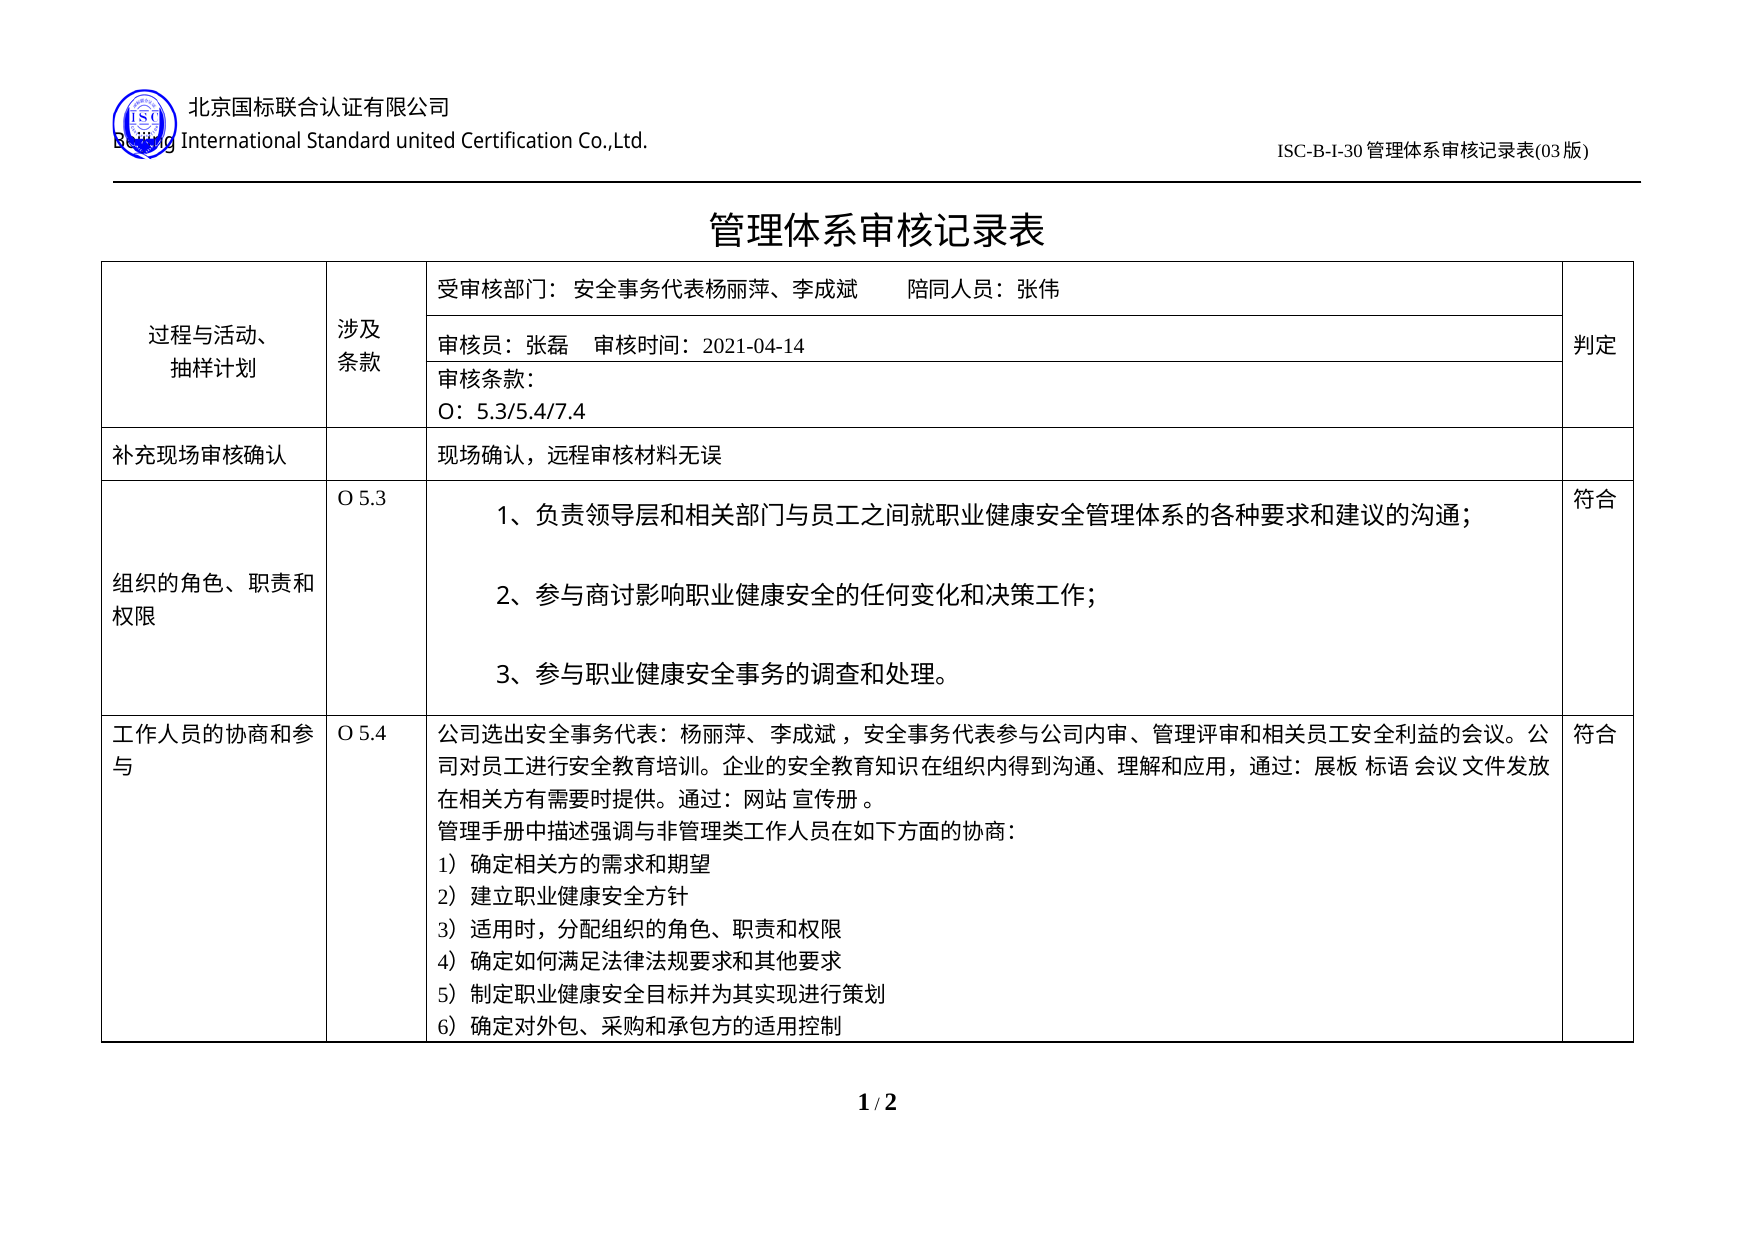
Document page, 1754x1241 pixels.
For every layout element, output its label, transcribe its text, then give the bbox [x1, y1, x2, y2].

table_header 受审核部门： 安全事务代表杨丽萍、李成斌 陪同人员：张伟 [427, 262, 1562, 314]
table_cell 现场确认，远程审核材料无误 [427, 428, 1562, 480]
table_cell 1、负责领导层和相关部门与员工之间就职业健康安全管理体系的各种要求和建议的沟通； 2、参与商讨影响职业健康安全的任何变化和决策工作； 3、参与职业健康安全事务的调查和处理。 [427, 481, 1562, 715]
table_cell 组织的角色、职责和权限 [102, 481, 326, 715]
table_header 判定 [1563, 262, 1633, 427]
table_cell 审核条款： O：5.3/5.4/7.4 [427, 362, 1562, 427]
table_cell [327, 428, 426, 480]
table_cell 审核员：张磊 审核时间：2021-04-14 [427, 316, 1562, 361]
table_cell O 5.4 [327, 716, 426, 1041]
table_cell [1563, 428, 1633, 480]
table_cell 工作人员的协商和参与 [102, 716, 326, 1041]
table_cell O 5.3 [327, 481, 426, 715]
table_cell 符合 [1563, 481, 1633, 715]
picture [112, 89, 180, 158]
table_header 过程与活动、 抽样计划 [102, 262, 326, 427]
table_cell 符合 [1563, 716, 1633, 1041]
text 管理体系审核记录表 [112, 196, 1641, 261]
table_header 涉及 条款 [327, 262, 426, 427]
table_cell 补充现场审核确认 [102, 428, 326, 480]
